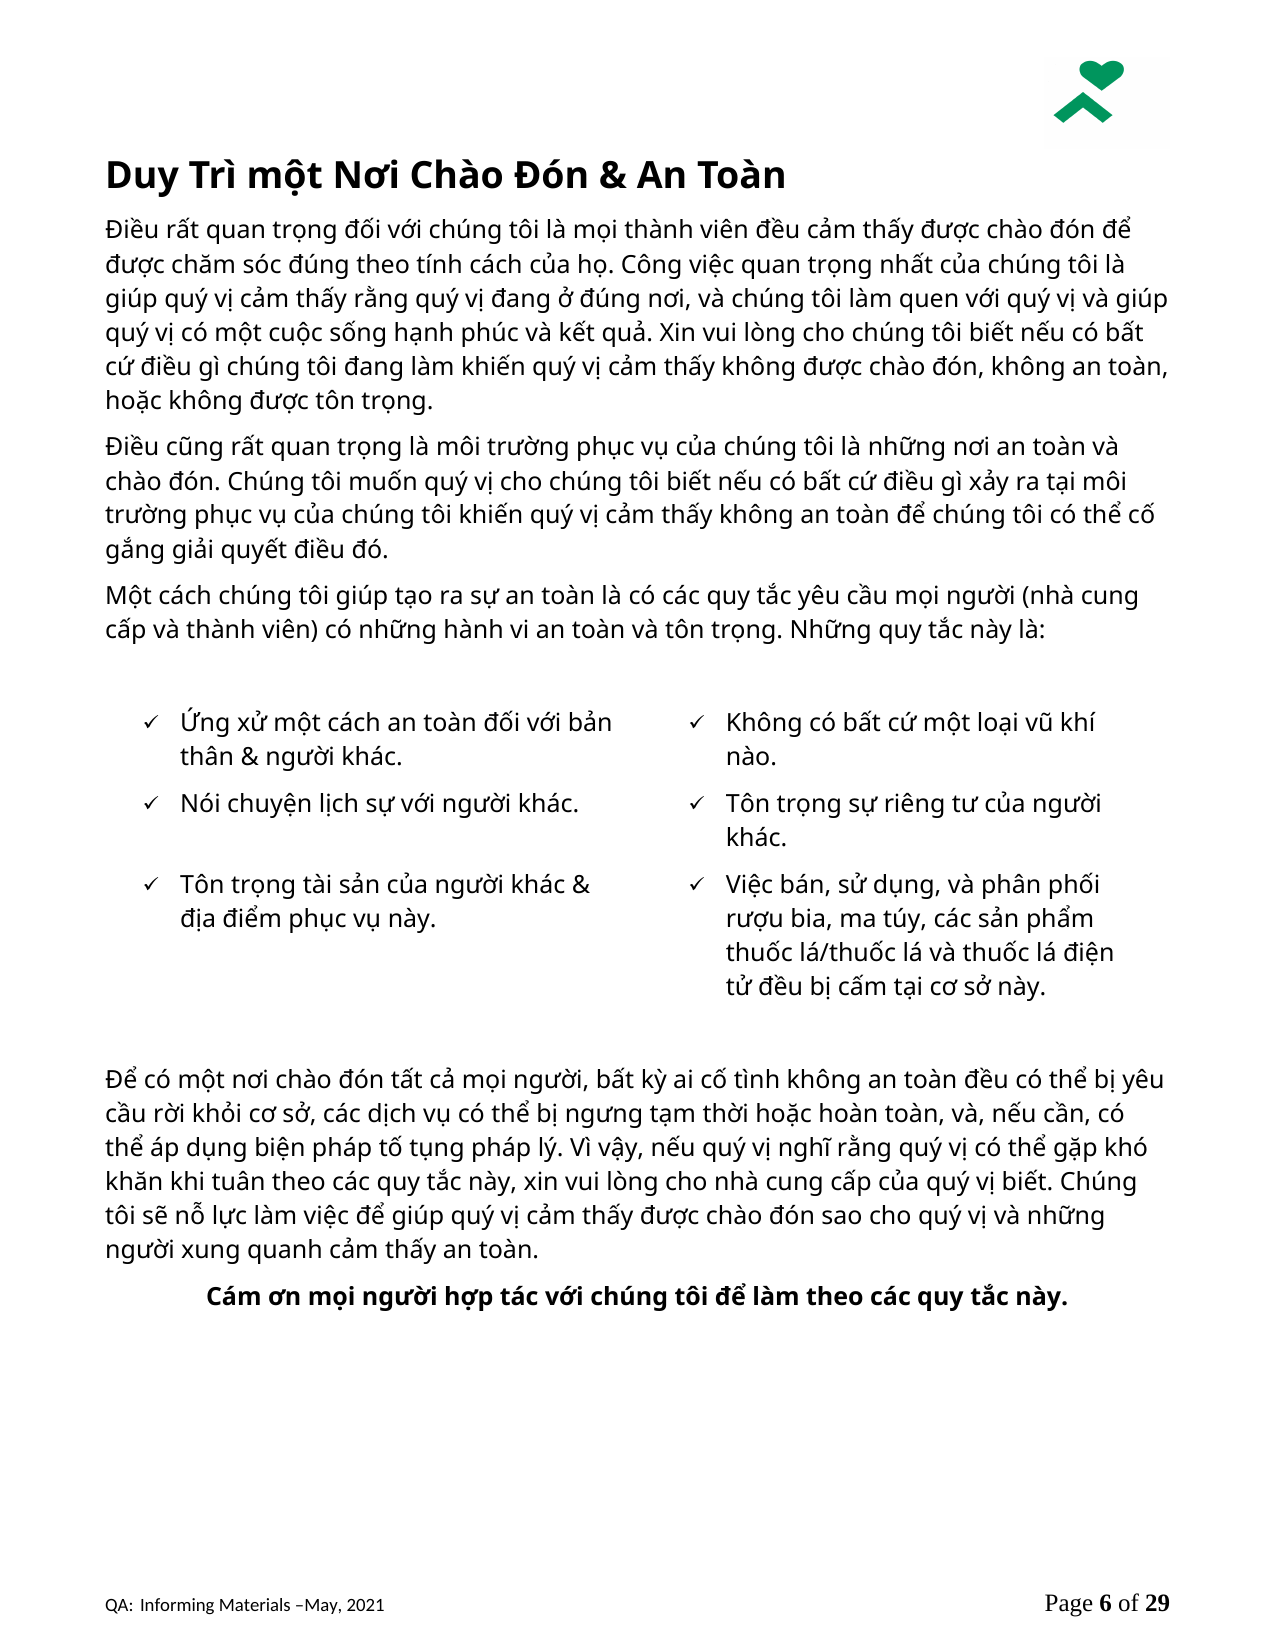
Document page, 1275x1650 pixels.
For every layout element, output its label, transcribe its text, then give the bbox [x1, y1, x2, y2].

picture [1044, 57, 1170, 149]
table_header Không có bất cứ một loại vũ khí nào. [639, 705, 1154, 786]
subtitle Duy Trì một Nơi Chào Đón & An Toàn [105, 149, 1170, 200]
text Cám ơn mọi người hợp tác với chúng tôi để làm theo các quy tắc này. [105, 1278, 1170, 1312]
text Điều cũng rất quan trọng là môi trường phục vụ của chúng tôi là những nơi an toàn và chào đón. Chúng tôi muốn quý vị cho chúng tôi biết nếu có bất cứ điều gì xảy ra tại môi trường phục vụ của chúng tôi khiến quý vị cảm thấy không an toàn để chúng tôi có thể cố gắng giải quyết điều đó. [105, 429, 1170, 565]
table_cell Tôn trọng sự riêng tư của người khác. [639, 786, 1154, 866]
table_header Ứng xử một cách an toàn đối với bản thân & người khác. [94, 705, 639, 786]
table_cell Tôn trọng tài sản của người khác & địa điểm phục vụ này. [94, 866, 639, 1062]
text Điều rất quan trọng đối với chúng tôi là mọi thành viên đều cảm thấy được chào đón để được chăm sóc đúng theo tính cách của họ. Công việc quan trọng nhất của chúng tôi là giúp quý vị cảm thấy rằng quý vị đang ở đúng nơi, và chúng tôi làm quen với quý vị và giúp quý vị có một cuộc sống hạnh phúc và kết quả. Xin vui lòng cho chúng tôi biết nếu có bất cứ điều gì chúng tôi đang làm khiến quý vị cảm thấy không được chào đón, không an toàn, hoặc không được tôn trọng. [105, 212, 1170, 417]
text Một cách chúng tôi giúp tạo ra sự an toàn là có các quy tắc yêu cầu mọi người (nhà cung cấp và thành viên) có những hành vi an toàn và tôn trọng. Những quy tắc này là: [105, 578, 1170, 646]
text Để có một nơi chào đón tất cả mọi người, bất kỳ ai cố tình không an toàn đều có thể bị yêu cầu rời khỏi cơ sở, các dịch vụ có thể bị ngưng tạm thời hoặc hoàn toàn, và, nếu cần, có thể áp dụng biện pháp tố tụng pháp lý. Vì vậy, nếu quý vị nghĩ rằng quý vị có thể gặp khó khăn khi tuân theo các quy tắc này, xin vui lòng cho nhà cung cấp của quý vị biết. Chúng tôi sẽ nỗ lực làm việc để giúp quý vị cảm thấy được chào đón sao cho quý vị và những người xung quanh cảm thấy an toàn. [105, 1062, 1170, 1266]
table_cell Nói chuyện lịch sự với người khác. [94, 786, 639, 866]
table_cell Việc bán, sử dụng, và phân phối rượu bia, ma túy, các sản phẩm thuốc lá/thuốc lá và thuốc lá điện tử đều bị cấm tại cơ sở này. [639, 866, 1154, 1062]
